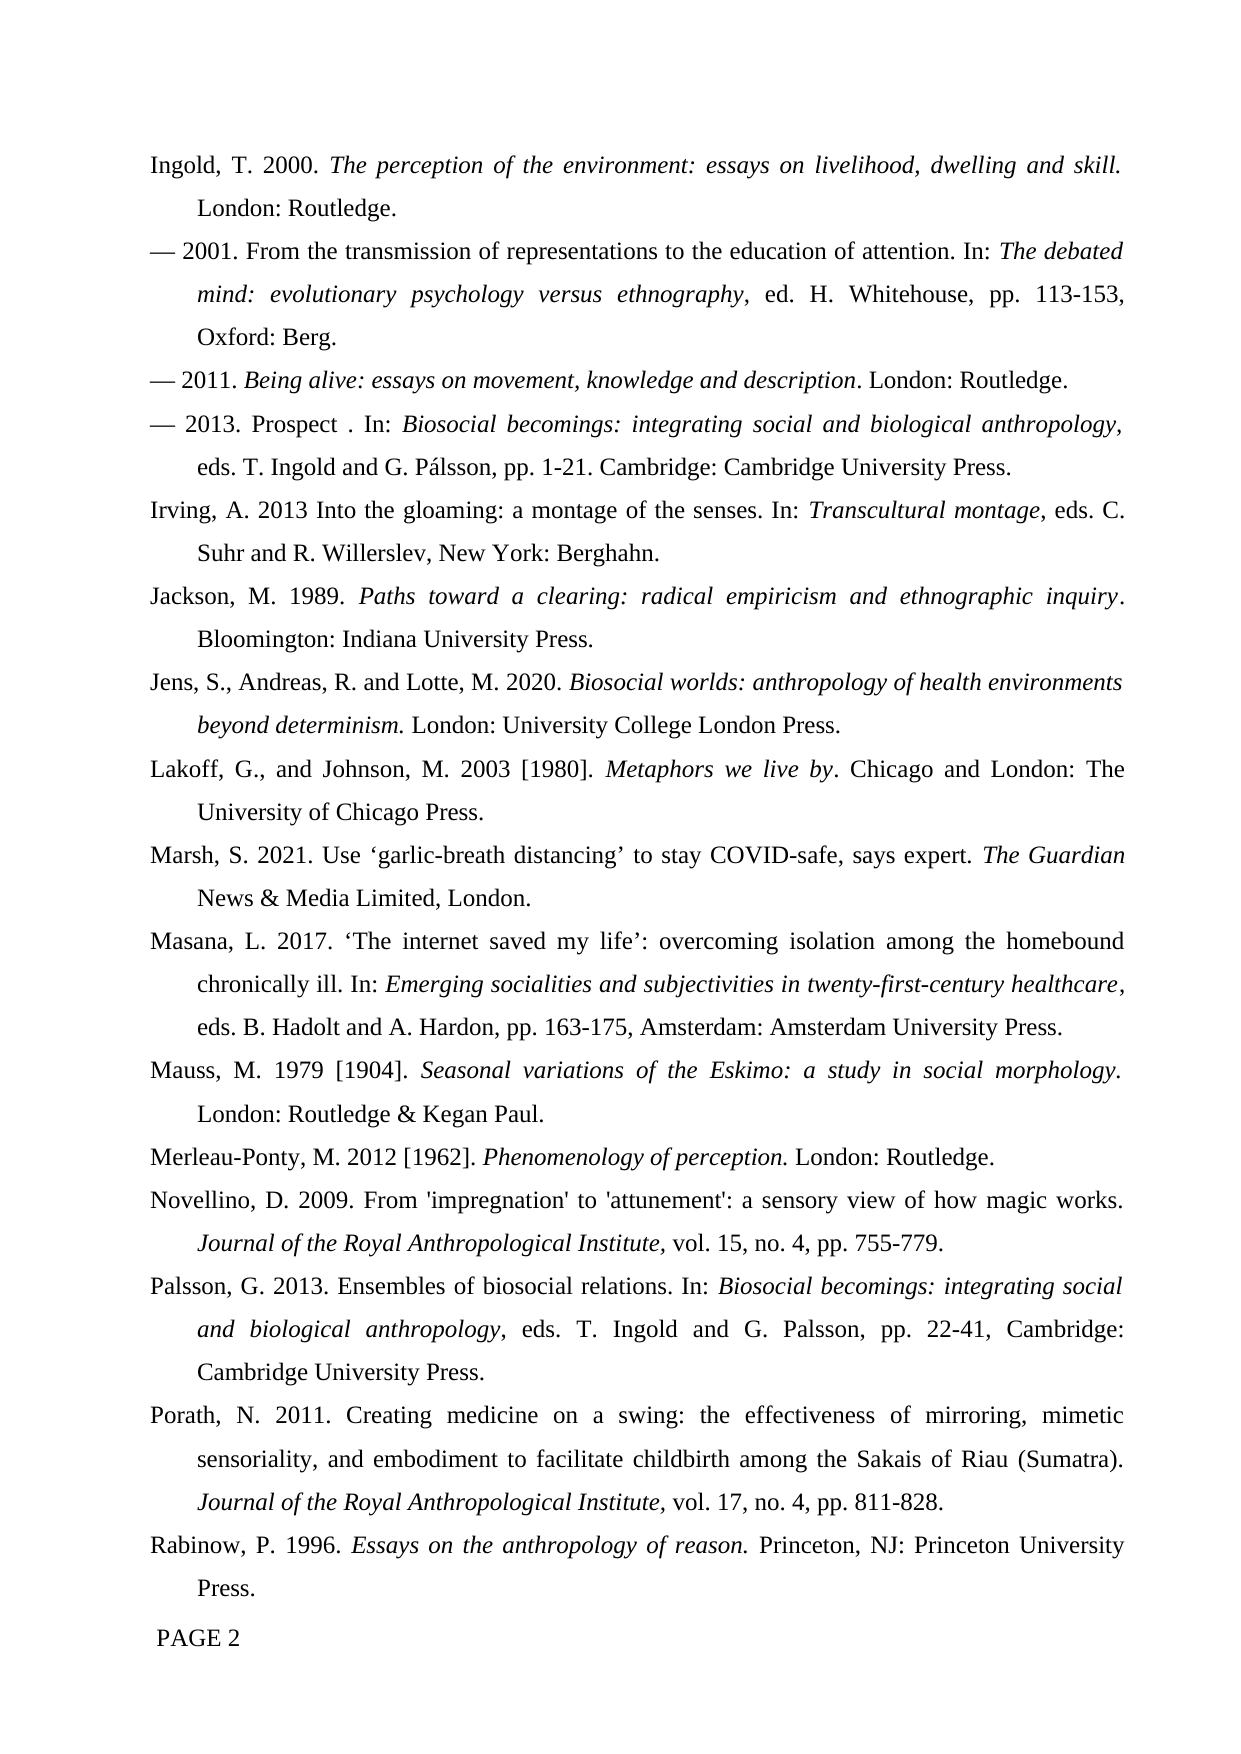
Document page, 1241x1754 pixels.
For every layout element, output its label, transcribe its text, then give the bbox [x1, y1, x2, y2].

text Merleau-Ponty, M. 2012 [1962]. Phenomenology of perception. London: Routledge. [150, 1142, 1125, 1171]
text Rabinow, P. 1996. Essays on the anthropology of reason. Princeton, NJ: Princeton University Press. [150, 1530, 1125, 1602]
text Ingold, T. 2000. The perception of the environment: essays on livelihood, dwelling and skill. London: Routledge. [150, 150, 1125, 222]
text Jens, S., Andreas, R. and Lotte, M. 2020. Biosocial worlds: anthropology of health environments beyond determinism. London: University College London Press. [150, 667, 1125, 739]
text –– 2013. Prospect . In: Biosocial becomings: integrating social and biological anthropology, eds. T. Ingold and G. Pálsson, pp. 1-21. Cambridge: Cambridge University Press. [150, 409, 1125, 481]
text Irving, A. 2013 Into the gloaming: a montage of the senses. In: Transcultural montage, eds. C. Suhr and R. Willerslev, New York: Berghahn. [150, 495, 1125, 567]
text –– 2011. Being alive: essays on movement, knowledge and description. London: Routledge. [150, 366, 1125, 394]
text Mauss, M. 1979 [1904]. Seasonal variations of the Eskimo: a study in social morphology. London: Routledge & Kegan Paul. [150, 1056, 1125, 1127]
text Porath, N. 2011. Creating medicine on a swing: the effectiveness of mirroring, mimetic sensoriality, and embodiment to facilitate childbirth among the Sakais of Riau (Sumatra). Journal of the Royal Anthropological Institute, vol. 17, no. 4, pp. 811-828. [150, 1401, 1125, 1516]
text –– 2001. From the transmission of representations to the education of attention. In: The debated mind: evolutionary psychology versus ethnography, ed. H. Whitehouse, pp. 113-153, Oxford: Berg. [150, 236, 1125, 351]
text Lakoff, G., and Johnson, M. 2003 [1980]. Metaphors we live by. Chicago and London: The University of Chicago Press. [150, 754, 1125, 826]
text Masana, L. 2017. ‘The internet saved my life’: overcoming isolation among the homebound chronically ill. In: Emerging socialities and subjectivities in twenty-first-century healthcare, eds. B. Hadolt and A. Hardon, pp. 163-175, Amsterdam: Amsterdam University Press. [150, 926, 1125, 1041]
text Marsh, S. 2021. Use ‘garlic-breath distancing’ to stay COVID-safe, says expert. The Guardian News & Media Limited, London. [150, 840, 1125, 912]
text Novellino, D. 2009. From 'impregnation' to 'attunement': a sensory view of how magic works. Journal of the Royal Anthropological Institute, vol. 15, no. 4, pp. 755-779. [150, 1185, 1125, 1257]
text Jackson, M. 1989. Paths toward a clearing: radical empiricism and ethnographic inquiry. Bloomington: Indiana University Press. [150, 581, 1125, 653]
text Palsson, G. 2013. Ensembles of biosocial relations. In: Biosocial becomings: integrating social and biological anthropology, eds. T. Ingold and G. Palsson, pp. 22-41, Cambridge: Cambridge University Press. [150, 1271, 1125, 1386]
